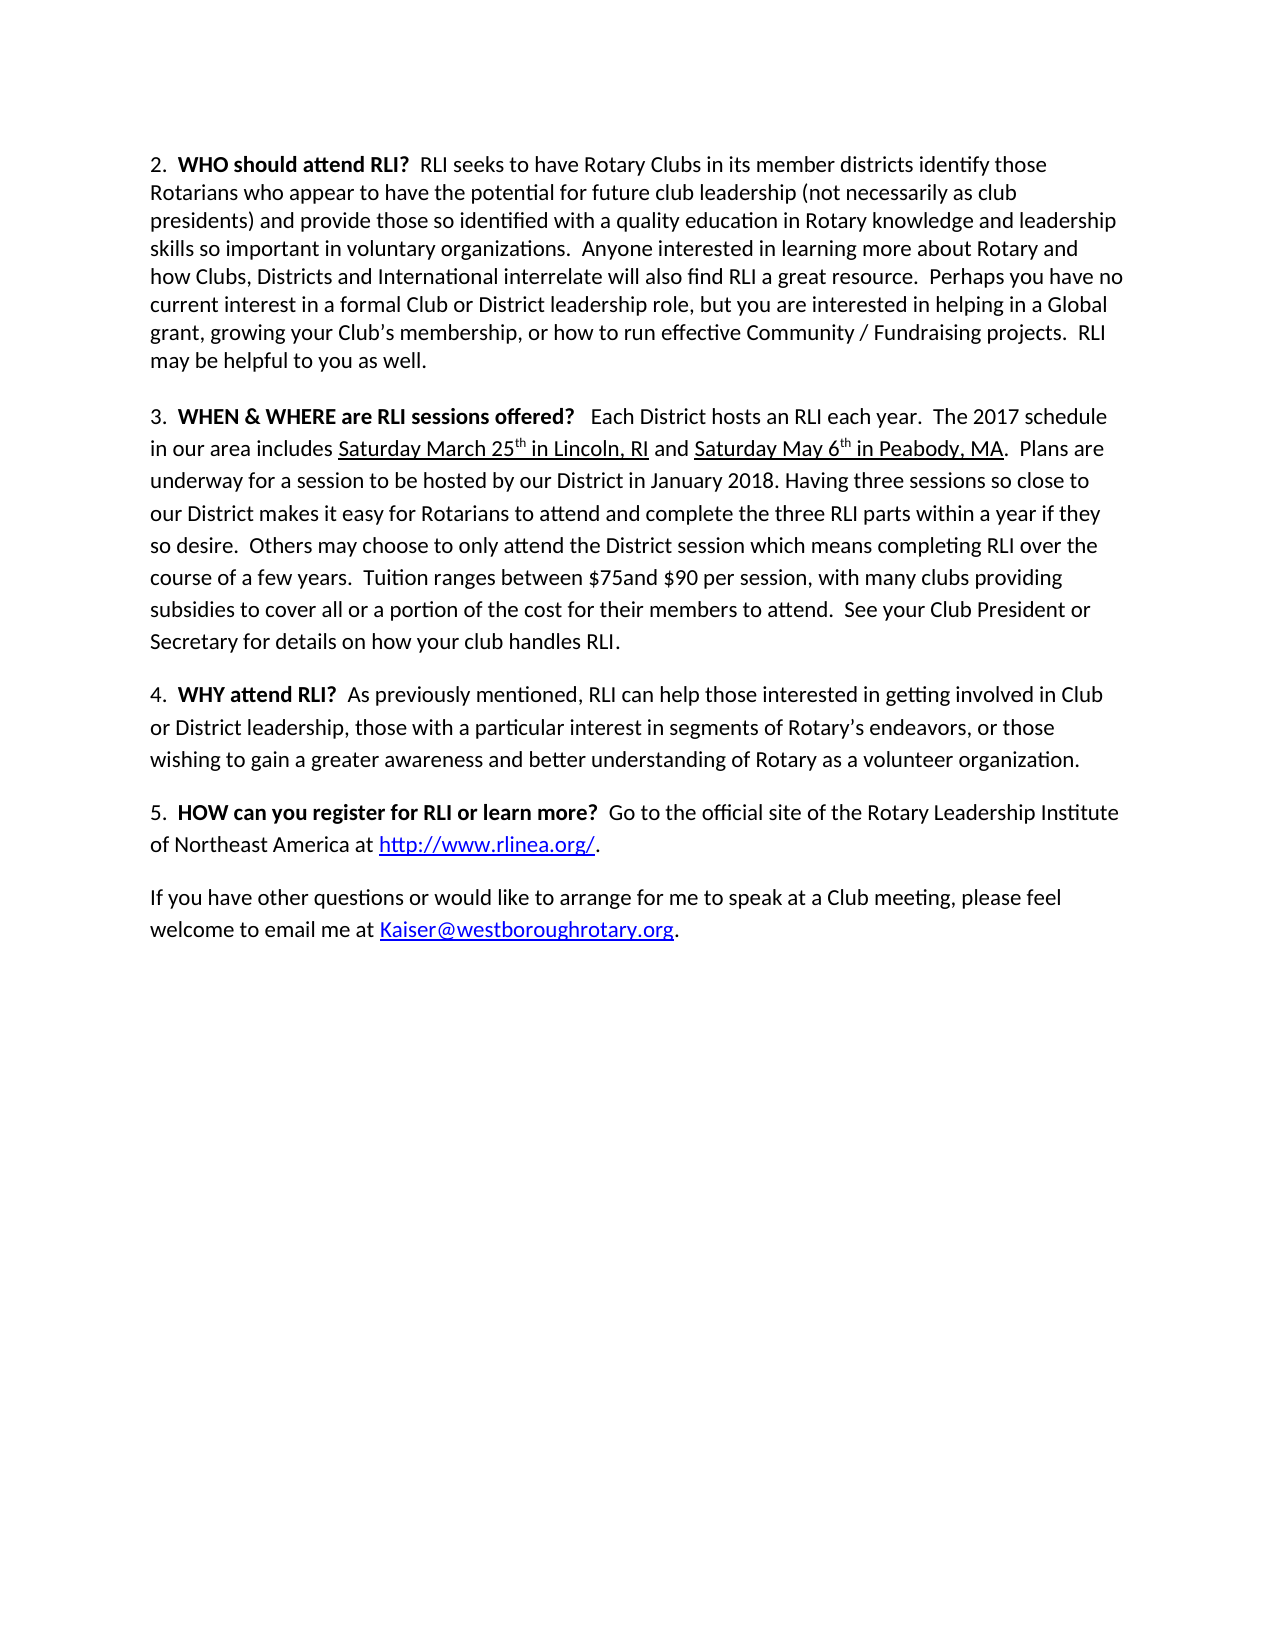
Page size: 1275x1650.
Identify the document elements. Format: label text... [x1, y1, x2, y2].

text 4. WHY attend RLI? As previously mentioned, RLI can help those interested in getting involved in Club or District leadership, those with a particular interest in segments of Rotary’s endeavors, or those wishing to gain a greater awareness and better understanding of Rotary as a volunteer organization. [150, 681, 1125, 773]
text 3. WHEN & WHERE are RLI sessions offered? Each District hosts an RLI each year. The 2017 schedule in our area includes Saturday March 25th in Lincoln, RI and Saturday May 6th in Peabody, MA. Plans are underway for a session to be hosted by our District in January 2018. Having three sessions so close to our District makes it easy for Rotarians to attend and complete the three RLI parts within a year if they so desire. Others may choose to only attend the District session which means completing RLI over the course of a few years. Tuition ranges between $75and $90 per session, with many clubs providing subsidies to cover all or a portion of the cost for their members to attend. See your Club President or Secretary for details on how your club handles RLI. [150, 402, 1125, 656]
text 2. WHO should attend RLI? RLI seeks to have Rotary Clubs in its member districts identify those Rotarians who appear to have the potential for future club leadership (not necessarily as club presidents) and provide those so identified with a quality education in Rotary knowledge and leadership skills so important in voluntary organizations. Anyone interested in learning more about Rotary and how Clubs, Districts and International interrelate will also find RLI a great resource. Perhaps you have no current interest in a formal Club or District leadership role, but you are interested in helping in a Global grant, growing your Club’s membership, or how to run effective Community / Fundraising projects. RLI may be helpful to you as well. [150, 150, 1125, 374]
text 5. HOW can you register for RLI or learn more? Go to the official site of the Rotary Leadership Institute of Northeast America at http://www.rlinea.org/. [150, 798, 1125, 858]
text If you have other questions or would like to arrange for me to speak at a Club meeting, please feel welcome to email me at Kaiser@westboroughrotary.org. [150, 883, 1125, 943]
